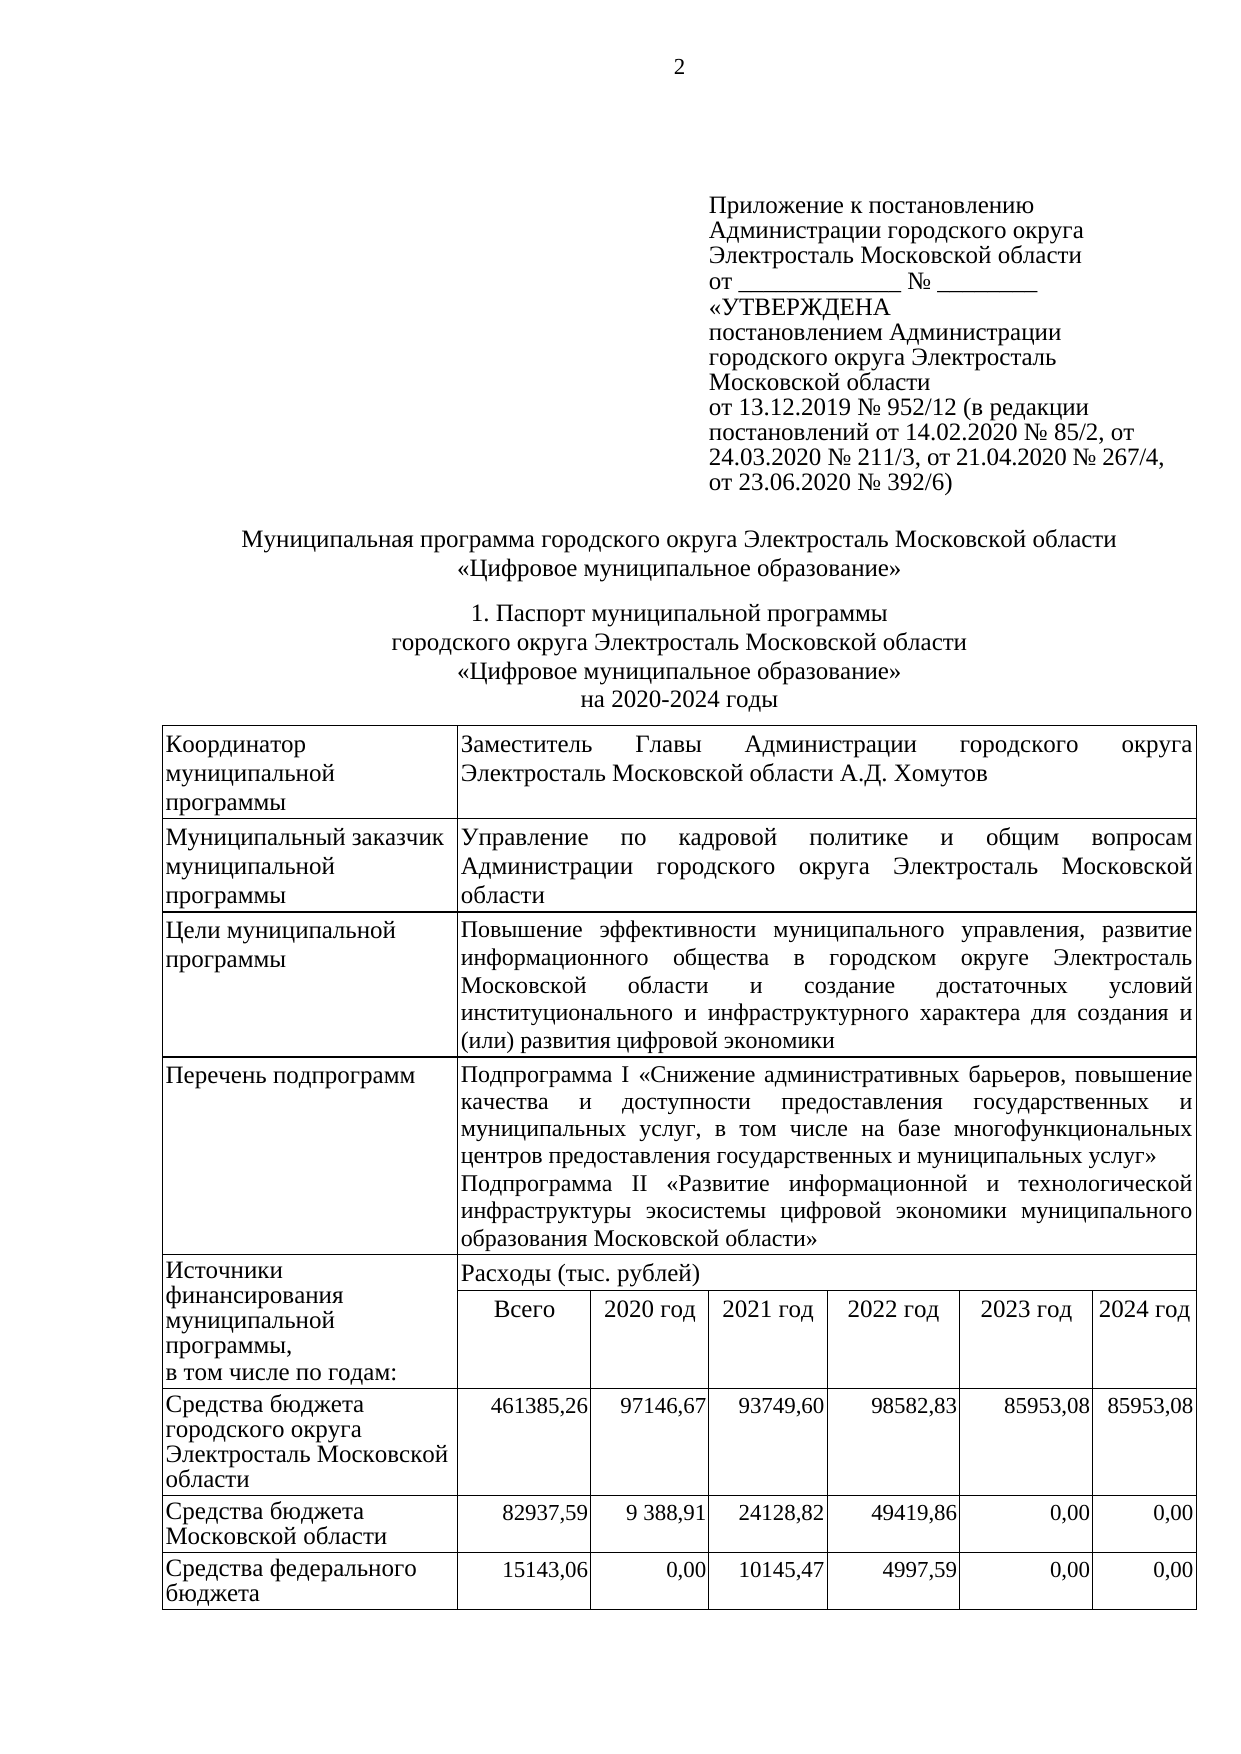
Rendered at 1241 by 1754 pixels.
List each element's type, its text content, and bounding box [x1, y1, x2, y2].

table_cell 2023 год [960, 1291, 1092, 1388]
table_header Координатор муниципальной программы [163, 726, 457, 818]
table_cell 24128,82 [709, 1496, 827, 1552]
text от _____________ № ________ [709, 268, 1181, 295]
table_cell 0,00 [591, 1553, 708, 1609]
text «Цифровое муниципальное образование» [177, 656, 1181, 684]
table_cell 0,00 [960, 1496, 1092, 1552]
text Электросталь Московской области [709, 243, 1181, 268]
text Московской области [709, 370, 1181, 395]
table_cell Источники финансирования муниципальной программы, в том числе по годам: [163, 1255, 457, 1388]
table_cell 2022 год [828, 1291, 959, 1388]
table_cell 4997,59 [828, 1553, 959, 1609]
table_header Заместитель Главы Администрации городского округа Электросталь Московской области А.Д. Хомутов [458, 726, 1196, 818]
table_cell Муниципальный заказчик муниципальной программы [163, 819, 457, 911]
text от 23.06.2020 № 392/6) [709, 470, 1181, 495]
table_cell 2021 год [709, 1291, 827, 1388]
table_cell Перечень подпрограмм [163, 1058, 457, 1254]
table_cell Средства бюджета городского округа Электросталь Московской области [163, 1389, 457, 1495]
table_cell 0,00 [960, 1553, 1092, 1609]
table_cell 0,00 [1093, 1553, 1196, 1609]
text «УТВЕРЖДЕНА [709, 295, 1181, 320]
table_cell Повышение эффективности муниципального управления, развитие информационного общества в городском округе Электросталь Московской области и создание достаточных условий институционального и инфраструктурного характера для создания и (или) развития цифровой экономики [458, 913, 1196, 1056]
table_cell 93749,60 [709, 1389, 827, 1495]
text от 13.12.2019 № 952/12 (в редакции постановлений от 14.02.2020 № 85/2, от 24.03.2020 № 211/3, от 21.04.2020 № 267/4, [709, 395, 1181, 470]
text городского округа Электросталь [709, 345, 1181, 370]
table_cell 85953,08 [1093, 1389, 1196, 1495]
table_cell 9 388,91 [591, 1496, 708, 1552]
text «Цифровое муниципальное образование» [177, 553, 1181, 581]
table_cell 15143,06 [458, 1553, 590, 1609]
table_cell 461385,26 [458, 1389, 590, 1495]
table_cell Управление по кадровой политике и общим вопросам Администрации городского округа Электросталь Московской области [458, 819, 1196, 911]
table_cell Средства федерального бюджета [163, 1553, 457, 1609]
text 1. Паспорт муниципальной программы [177, 598, 1181, 627]
table_cell 85953,08 [960, 1389, 1092, 1495]
table_cell Подпрограмма I «Снижение административных барьеров, повышение качества и доступности предоставления государственных и муниципальных услуг, в том числе на базе многофункциональных центров предоставления государственных и муниципальных услуг» Подпрограмма II «Развитие информационной и технологической инфраструктуры экосистемы цифровой экономики муниципального образования Московской области» [458, 1058, 1196, 1254]
table_cell Средства бюджета Московской области [163, 1496, 457, 1552]
table_cell 10145,47 [709, 1553, 827, 1609]
table_cell 49419,86 [828, 1496, 959, 1552]
table_cell Всего [458, 1291, 590, 1388]
text Приложение к постановлению [709, 193, 1181, 218]
table_cell Расходы (тыс. рублей) [458, 1255, 1196, 1290]
table_cell Цели муниципальной программы [163, 913, 457, 1056]
text городского округа Электросталь Московской области [177, 627, 1181, 656]
table_cell 2024 год [1093, 1291, 1196, 1388]
text Муниципальная программа городского округа Электросталь Московской области [177, 524, 1181, 553]
table_cell 2020 год [591, 1291, 708, 1388]
table_cell 0,00 [1093, 1496, 1196, 1552]
text на 2020-2024 годы [177, 684, 1181, 713]
table_cell 98582,83 [828, 1389, 959, 1495]
text постановлением Администрации [709, 320, 1181, 345]
table_cell 97146,67 [591, 1389, 708, 1495]
text Администрации городского округа [709, 218, 1181, 243]
table_cell 82937,59 [458, 1496, 590, 1552]
